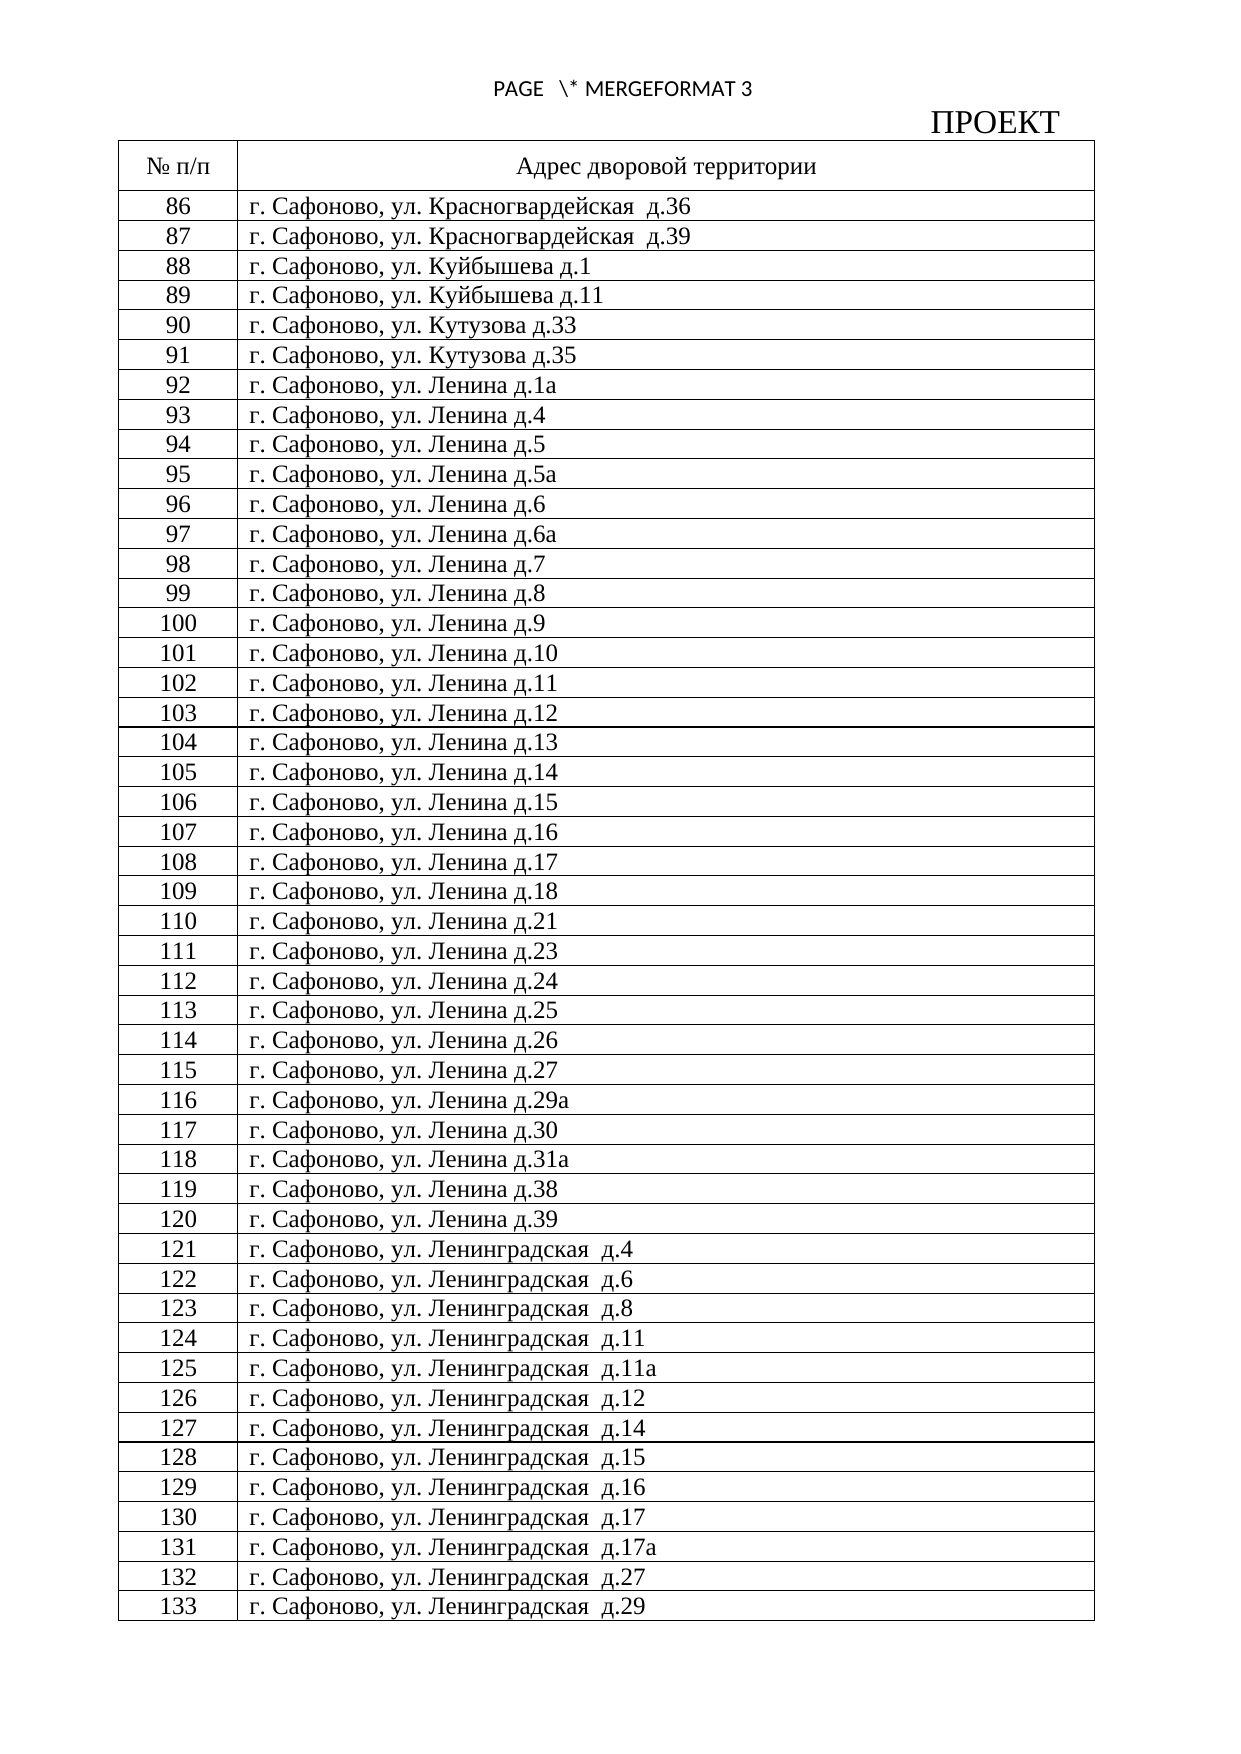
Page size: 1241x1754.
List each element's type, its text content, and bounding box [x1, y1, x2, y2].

table_cell г. Сафоново, ул. Ленинградская д.17 [238, 1502, 1094, 1531]
table_cell г. Сафоново, ул. Ленина д.31а [238, 1145, 1094, 1173]
table_cell г. Сафоново, ул. Ленина д.24 [238, 966, 1094, 994]
table_cell г. Сафоново, ул. Куйбышева д.1 [238, 251, 1094, 279]
table_cell 121 [119, 1234, 237, 1263]
table_cell 95 [119, 459, 237, 488]
table_cell 114 [119, 1025, 237, 1054]
table_cell 90 [119, 310, 237, 339]
table_cell 106 [119, 787, 237, 816]
table_cell 89 [119, 281, 237, 309]
table_cell г. Сафоново, ул. Красногвардейская д.36 [238, 191, 1094, 220]
table_cell г. Сафоново, ул. Ленинградская д.14 [238, 1413, 1094, 1441]
table_cell г. Сафоново, ул. Ленина д.5 [238, 430, 1094, 458]
table_cell г. Сафоново, ул. Ленинградская д.8 [238, 1294, 1094, 1322]
table_cell г. Сафоново, ул. Ленина д.6а [238, 519, 1094, 548]
table_cell г. Сафоново, ул. Ленинградская д.12 [238, 1383, 1094, 1412]
table_cell 131 [119, 1532, 237, 1561]
table_cell г. Сафоново, ул. Ленина д.25 [238, 996, 1094, 1024]
table_cell г. Сафоново, ул. Ленина д.29а [238, 1085, 1094, 1114]
table_cell 120 [119, 1204, 237, 1233]
table_cell г. Сафоново, ул. Ленина д.15 [238, 787, 1094, 816]
table_header № п/п [119, 141, 237, 190]
table_cell 86 [119, 191, 237, 220]
table_cell г. Сафоново, ул. Ленина д.39 [238, 1204, 1094, 1233]
table_cell 109 [119, 876, 237, 905]
table_cell 119 [119, 1174, 237, 1203]
table_cell г. Сафоново, ул. Ленинградская д.6 [238, 1264, 1094, 1292]
table_cell г. Сафоново, ул. Ленина д.18 [238, 876, 1094, 905]
table_cell 115 [119, 1055, 237, 1084]
table_cell г. Сафоново, ул. Ленинградская д.15 [238, 1443, 1094, 1471]
table_cell г. Сафоново, ул. Ленинградская д.17а [238, 1532, 1094, 1561]
table_cell г. Сафоново, ул. Красногвардейская д.39 [238, 221, 1094, 250]
table_cell 108 [119, 847, 237, 875]
table_cell г. Сафоново, ул. Ленина д.4 [238, 400, 1094, 428]
table_cell 96 [119, 489, 237, 518]
table_cell 124 [119, 1323, 237, 1352]
table_cell г. Сафоново, ул. Ленина д.1а [238, 370, 1094, 399]
table_cell г. Сафоново, ул. Ленинградская д.4 [238, 1234, 1094, 1263]
table_cell г. Сафоново, ул. Ленина д.17 [238, 847, 1094, 875]
table_cell г. Сафоново, ул. Ленина д.26 [238, 1025, 1094, 1054]
table_cell 93 [119, 400, 237, 428]
table_cell г. Сафоново, ул. Ленина д.12 [238, 698, 1094, 726]
table_cell г. Сафоново, ул. Ленина д.23 [238, 936, 1094, 965]
table_cell 112 [119, 966, 237, 994]
table_cell 100 [119, 608, 237, 637]
table_cell 101 [119, 638, 237, 667]
table_header Адрес дворовой территории [238, 141, 1094, 190]
table_cell г. Сафоново, ул. Ленинградская д.27 [238, 1562, 1094, 1590]
table_cell г. Сафоново, ул. Ленина д.11 [238, 668, 1094, 697]
table_cell 132 [119, 1562, 237, 1590]
table_cell г. Сафоново, ул. Кутузова д.35 [238, 340, 1094, 369]
table_cell г. Сафоново, ул. Ленина д.10 [238, 638, 1094, 667]
table_cell г. Сафоново, ул. Ленина д.14 [238, 757, 1094, 786]
table_cell 126 [119, 1383, 237, 1412]
table_cell 94 [119, 430, 237, 458]
table_cell г. Сафоново, ул. Ленина д.6 [238, 489, 1094, 518]
table_cell 91 [119, 340, 237, 369]
table_cell 107 [119, 817, 237, 846]
table_cell г. Сафоново, ул. Кутузова д.33 [238, 310, 1094, 339]
table_cell 104 [119, 728, 237, 756]
table_cell г. Сафоново, ул. Ленинградская д.11 [238, 1323, 1094, 1352]
table_cell 113 [119, 996, 237, 1024]
table_cell 105 [119, 757, 237, 786]
table_cell 97 [119, 519, 237, 548]
table_cell г. Сафоново, ул. Ленина д.8 [238, 579, 1094, 607]
table_cell 128 [119, 1443, 237, 1471]
table_cell 118 [119, 1145, 237, 1173]
table_cell г. Сафоново, ул. Ленина д.27 [238, 1055, 1094, 1084]
table_cell 123 [119, 1294, 237, 1322]
table_cell 110 [119, 906, 237, 935]
table_cell г. Сафоново, ул. Ленина д.13 [238, 728, 1094, 756]
table_cell 111 [119, 936, 237, 965]
table_cell г. Сафоново, ул. Ленина д.30 [238, 1115, 1094, 1143]
table_cell 99 [119, 579, 237, 607]
table_cell г. Сафоново, ул. Ленинградская д.16 [238, 1472, 1094, 1501]
table_cell 127 [119, 1413, 237, 1441]
table_cell 117 [119, 1115, 237, 1143]
table_cell 98 [119, 549, 237, 577]
table_cell 102 [119, 668, 237, 697]
table_cell г. Сафоново, ул. Ленина д.5а [238, 459, 1094, 488]
table_cell 87 [119, 221, 237, 250]
table_cell 133 [119, 1591, 237, 1620]
table_cell 116 [119, 1085, 237, 1114]
table_cell 92 [119, 370, 237, 399]
table_cell 122 [119, 1264, 237, 1292]
table_cell г. Сафоново, ул. Куйбышева д.11 [238, 281, 1094, 309]
table_cell г. Сафоново, ул. Ленина д.9 [238, 608, 1094, 637]
table_cell г. Сафоново, ул. Ленинградская д.11а [238, 1353, 1094, 1382]
table_cell 130 [119, 1502, 237, 1531]
table_cell 125 [119, 1353, 237, 1382]
table_cell г. Сафоново, ул. Ленина д.16 [238, 817, 1094, 846]
table_cell г. Сафоново, ул. Ленинградская д.29 [238, 1591, 1094, 1620]
table_cell 103 [119, 698, 237, 726]
table_cell г. Сафоново, ул. Ленина д.38 [238, 1174, 1094, 1203]
table_cell 88 [119, 251, 237, 279]
table_cell 129 [119, 1472, 237, 1501]
table_cell г. Сафоново, ул. Ленина д.7 [238, 549, 1094, 577]
table_cell г. Сафоново, ул. Ленина д.21 [238, 906, 1094, 935]
